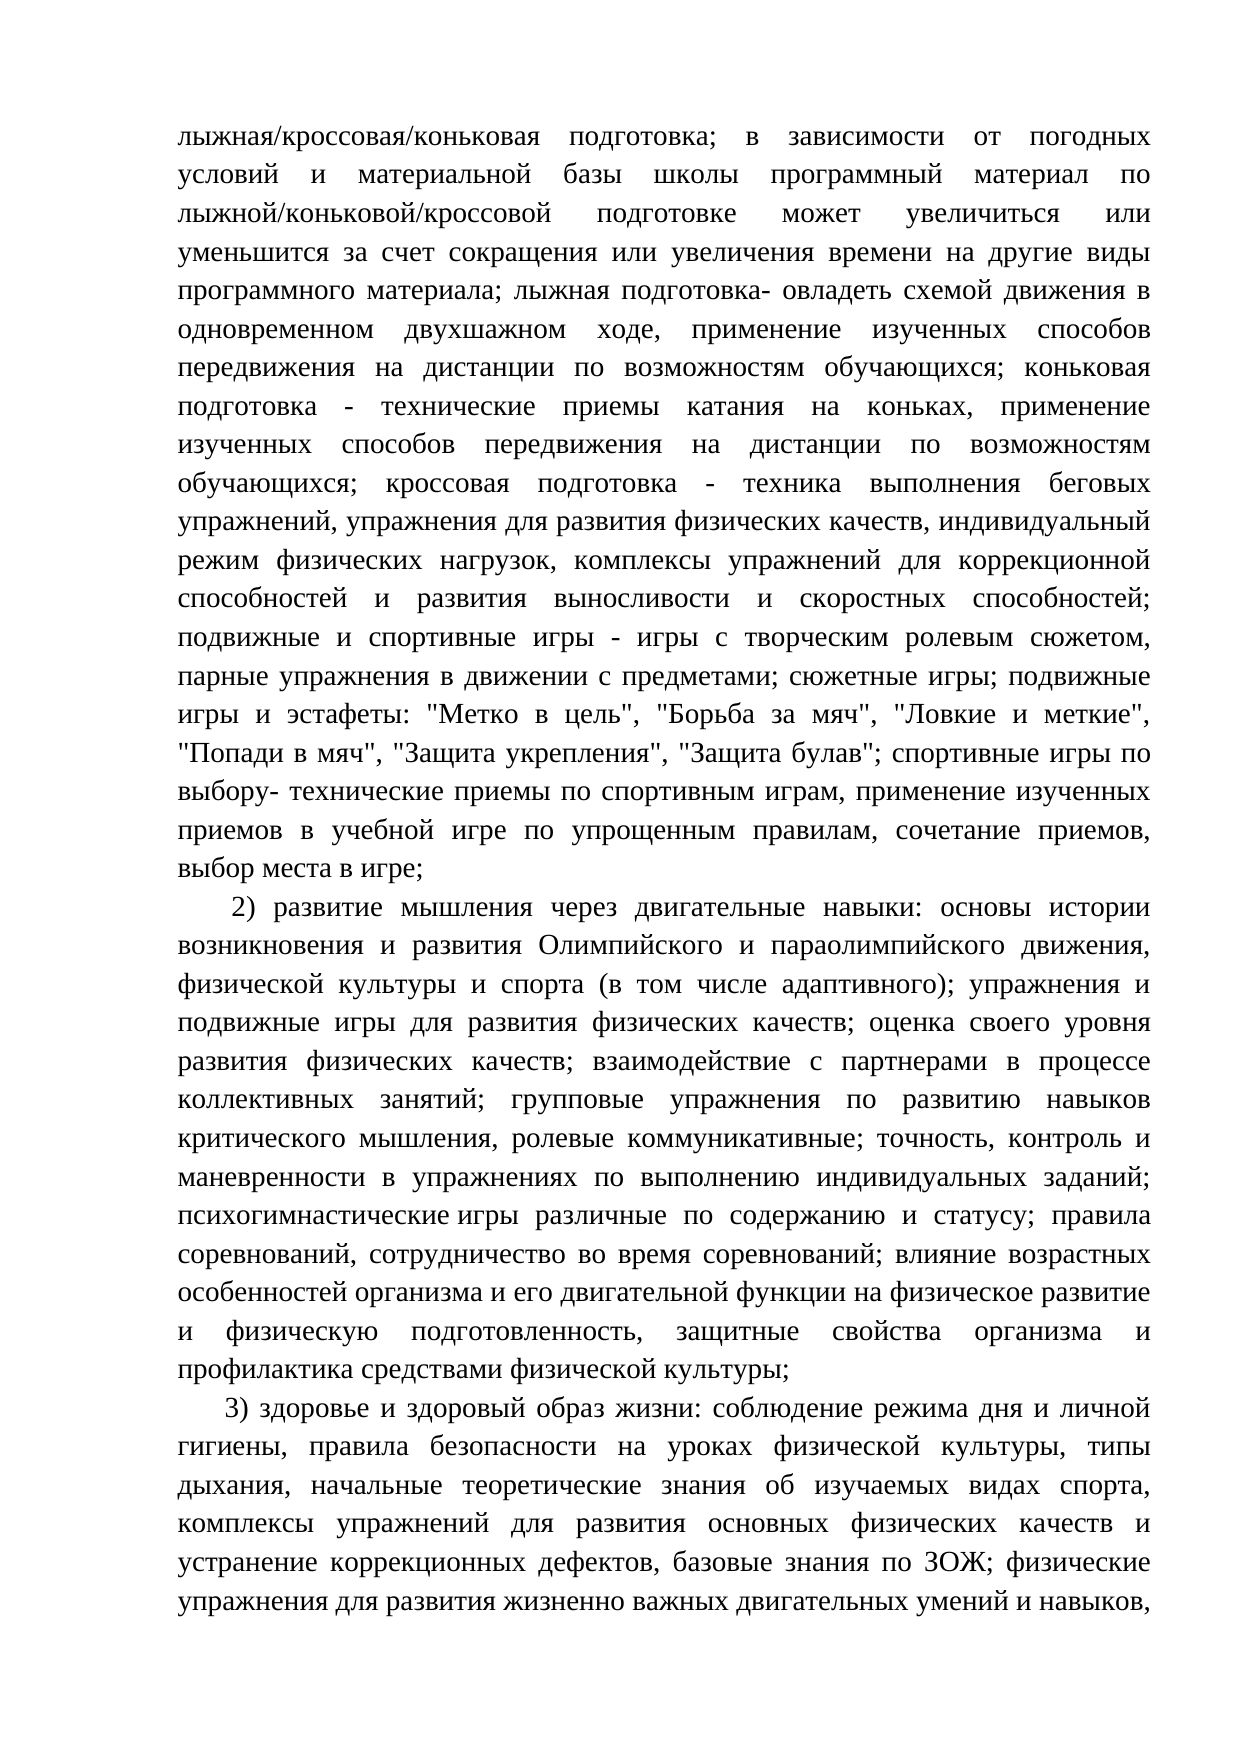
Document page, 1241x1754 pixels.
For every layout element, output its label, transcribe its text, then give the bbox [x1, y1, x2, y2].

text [177, 1390, 1152, 1616]
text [177, 118, 1152, 884]
text 2) развитие мышления через двигательные навыки: основы истории возникновения и развития Олимпийского и параолимпийского движения, физической культуры и спорта (в том числе адаптивного); упражнения и подвижные игры для развития физических качеств; оценка своего уровня развития физических качеств; взаимодействие с партнерами в процессе коллективных занятий; групповые упражнения по развитию навыков критического мышления, ролевые коммуникативные; точность, контроль и маневренности в упражнениях по выполнению индивидуальных заданий; психогимнастические игры различные по содержанию и статусу; правила соревнований, сотрудничество во время соревнований; влияние возрастных особенностей организма и его двигательной функции на физическое развитие и физическую подготовленность, защитные свойства организма и профилактика средствами физической культуры; [177, 889, 1152, 1385]
